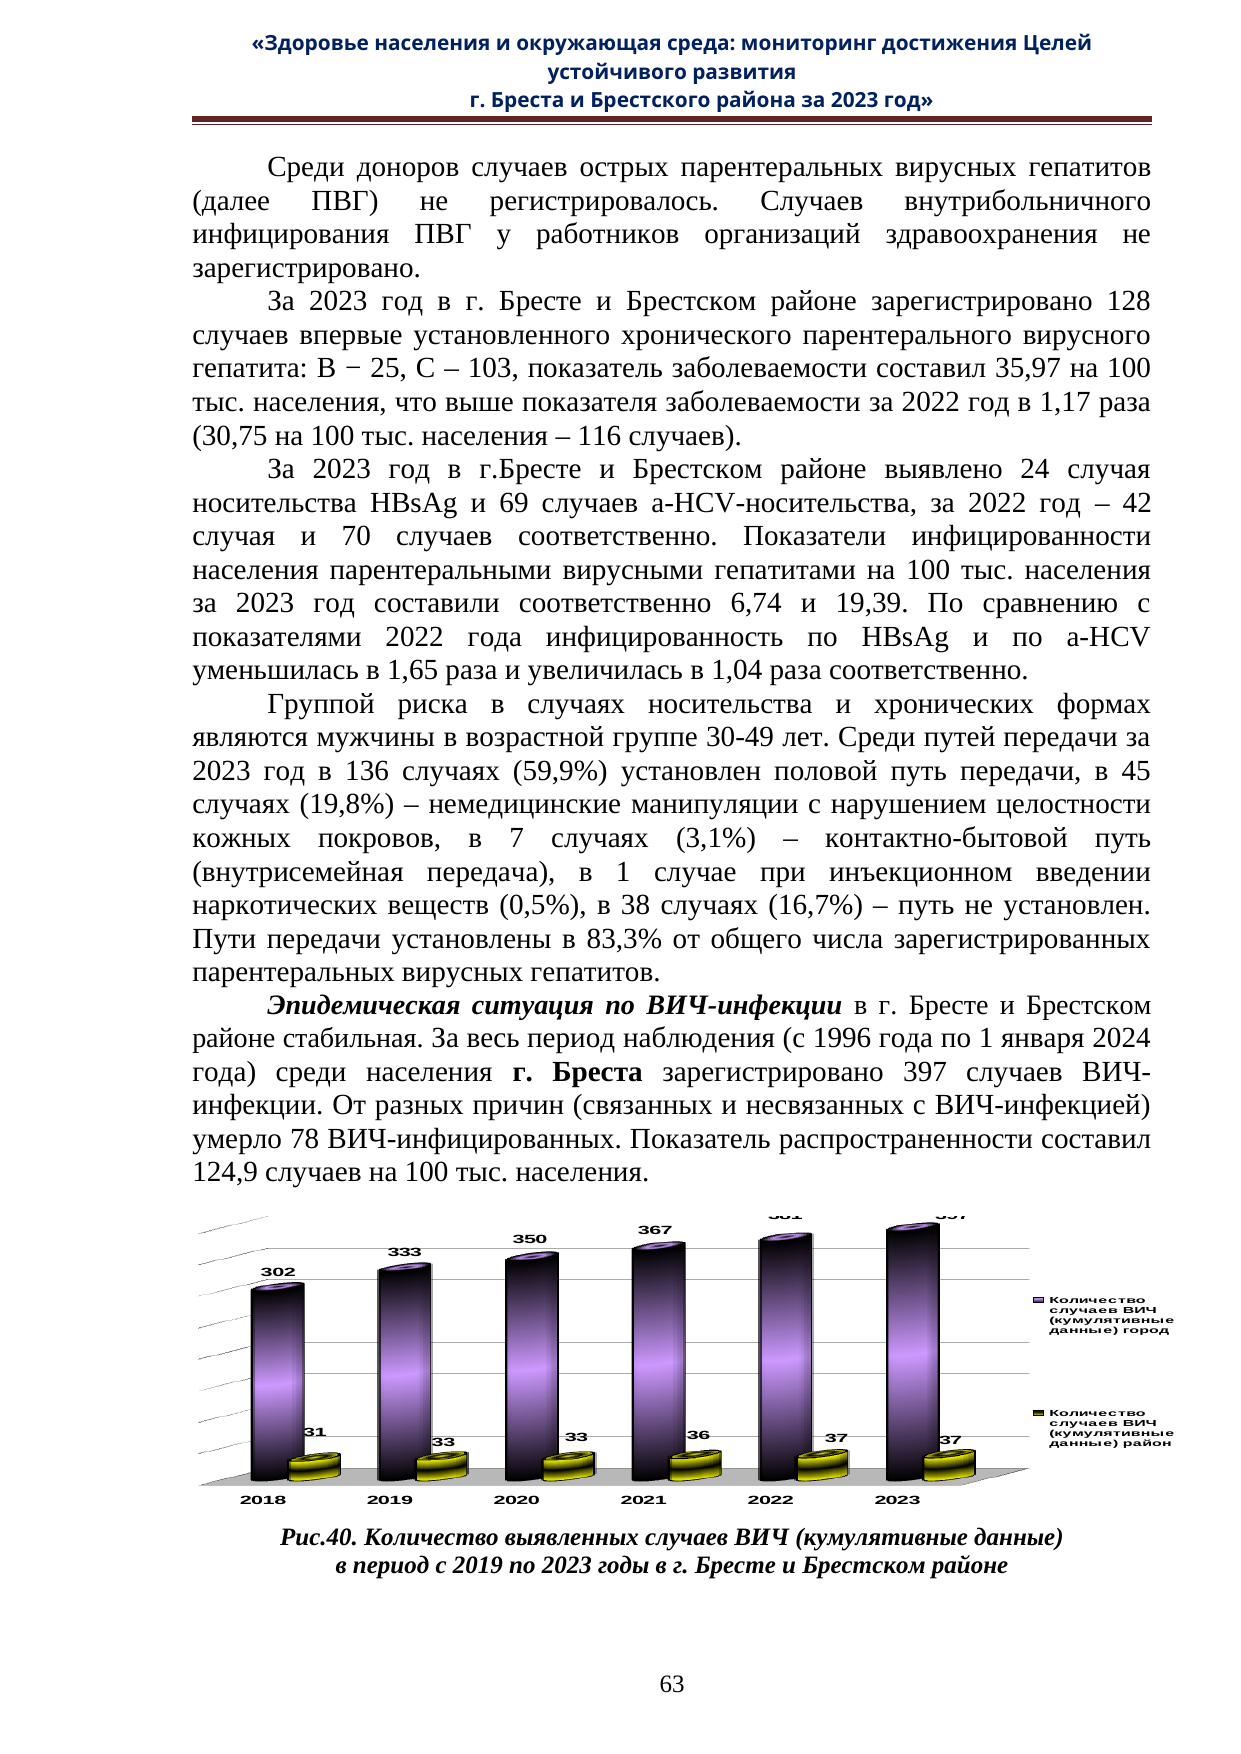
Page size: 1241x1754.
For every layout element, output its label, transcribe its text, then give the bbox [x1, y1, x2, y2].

text Рис.40. Количество выявленных случаев ВИЧ (кумулятивные данные) [192, 1522, 1152, 1550]
text Группой риска в случаях носительства и хронических формах являются мужчины в возрастной группе 30-49 лет. Среди путей передачи за 2023 год в 136 случаях (59,9%) установлен половой путь передачи, в 45 случаях (19,8%) – немедицинские манипуляции с нарушением целостности кожных покровов, в 7 случаях (3,1%) – контактно-бытовой путь (внутрисемейная передача), в 1 случае при инъекционном введении наркотических веществ (0,5%), в 38 случаях (16,7%) – путь не установлен. Пути передачи установлены в 83,3% от общего числа зарегистрированных парентеральных вирусных гепатитов. [192, 686, 1152, 988]
text Среди доноров случаев острых парентеральных вирусных гепатитов (далее ПВГ) не регистрировалось. Случаев внутрибольничного инфицирования ПВГ у работников организаций здравоохранения не зарегистрировано. [192, 149, 1152, 283]
text За 2023 год в г. Бресте и Брестском районе зарегистрировано 128 случаев впервые установленного хронического парентерального вирусного гепатита: В − 25, С – 103, показатель заболеваемости составил 35,97 на 100 тыс. населения, что выше показателя заболеваемости за 2022 год в 1,17 раза (30,75 на 100 тыс. населения – 116 случаев). [192, 283, 1152, 451]
text Эпидемическая ситуация по ВИЧ-инфекции в г. Бресте и Брестском районе стабильная. За весь период наблюдения (с 1996 года по 1 января 2024 года) среди населения г. Бреста зарегистрировано 397 случаев ВИЧ-инфекции. От разных причин (связанных и несвязанных с ВИЧ-инфекцией) умерло 78 ВИЧ-инфицированных. Показатель распространенности составил 124,9 случаев на 100 тыс. населения. [192, 988, 1152, 1188]
text За 2023 год в г.Бресте и Брестском районе выявлено 24 случая носительства HВsAg и 69 случаев a-HCV-носительства, за 2022 год – 42 случая и 70 случаев соответственно. Показатели инфицированности населения парентеральными вирусными гепатитами на 100 тыс. населения за 2023 год составили соответственно 6,74 и 19,39. По сравнению с показателями 2022 года инфицированность по HВsAg и по a-HCV уменьшилась в 1,65 раза и увеличилась в 1,04 раза соответственно. [192, 451, 1152, 686]
text в период с 2019 по 2023 годы в г. Бресте и Брестском районе [192, 1550, 1152, 1579]
